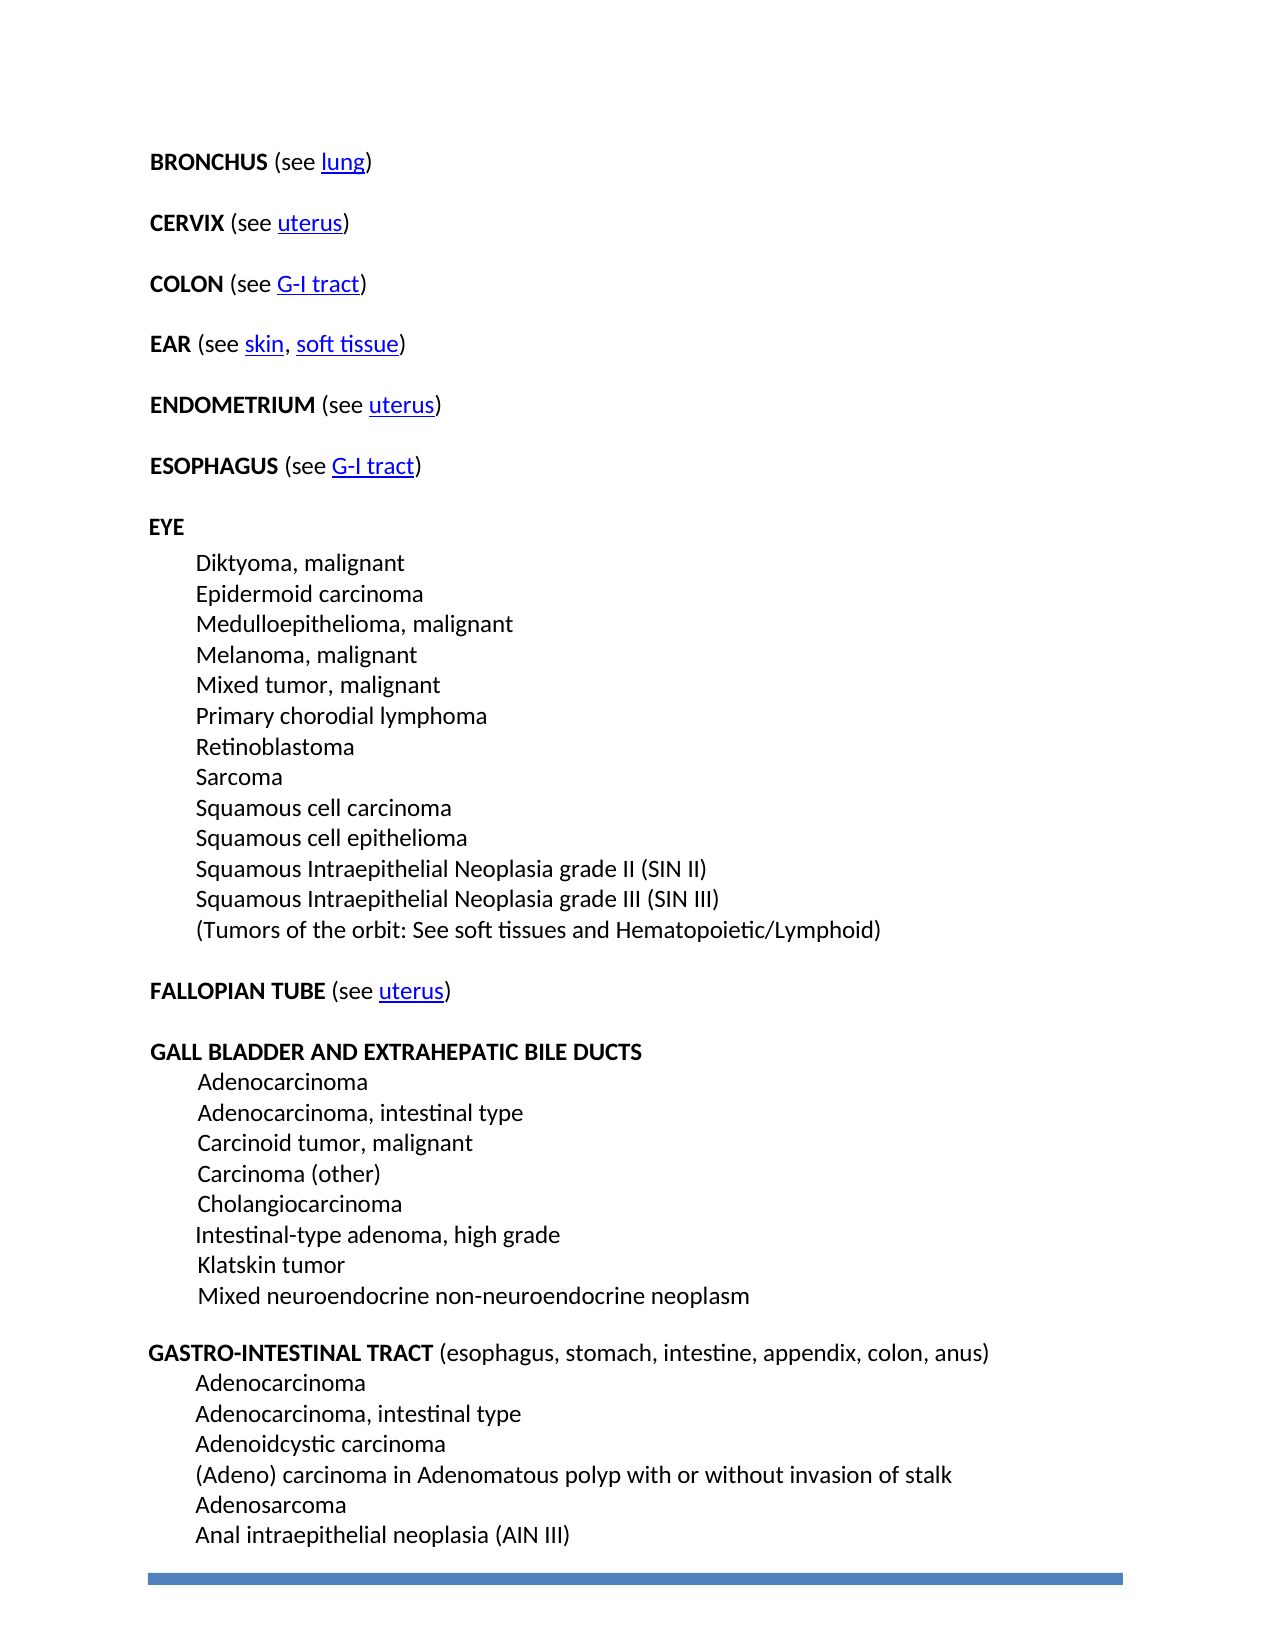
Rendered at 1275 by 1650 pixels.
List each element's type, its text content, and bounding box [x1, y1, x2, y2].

text Anal intraepithelial neoplasia (AIN III) [195, 1520, 635, 1550]
text FALLOPIAN TUBE (see uterus) [150, 975, 1135, 1006]
subtitle EYE [149, 511, 186, 542]
text Adenosarcoma [195, 1489, 1077, 1520]
subtitle Adenocarcinoma, intestinal type [197, 1097, 550, 1128]
text (Adeno) carcinoma in Adenomatous polyp with or without invasion of stalk [137, 1459, 1135, 1489]
text ESOPHAGUS (see G-I tract) [150, 451, 1135, 481]
subtitle GALL BLADDER AND EXTRAHEPATIC BILE DUCTS [150, 1036, 1135, 1067]
text Squamous cell carcinoma Squamous cell epithelioma [196, 792, 520, 853]
subtitle Adenocarcinoma [197, 1067, 490, 1097]
subtitle EAR (see skin, soft tissue) [150, 329, 1135, 359]
text Sarcoma [196, 761, 580, 792]
text BRONCHUS (see lung) [150, 146, 1135, 176]
subtitle Diktyoma, malignant Epidermoid carcinoma Medulloepithelioma, malignant Melanoma, malignant [196, 548, 520, 670]
subtitle Klatskin tumor [197, 1250, 455, 1280]
text Squamous Intraepithelial Neoplasia grade II (SIN II) [196, 853, 1135, 883]
subtitle Mixed neuroendocrine non-neuroendocrine neoplasm [197, 1280, 760, 1311]
subtitle GASTRO-INTESTINAL TRACT (esophagus, stomach, intestine, appendix, colon, anus) [148, 1337, 1135, 1367]
text Squamous Intraepithelial Neoplasia grade III (SIN III) [196, 883, 1135, 914]
text CERVIX (see uterus) [150, 207, 1135, 237]
text (Tumors of the orbit: See soft tissues and Hematopoietic/Lymphoid) [196, 914, 1135, 944]
text ENDOMETRIUM (see uterus) [150, 389, 1135, 420]
text Intestinal-type adenoma, high grade [195, 1219, 580, 1250]
subtitle Carcinoma (other) Cholangiocarcinoma [197, 1158, 455, 1219]
subtitle Adenocarcinoma [195, 1367, 504, 1398]
text COLON (see G-I tract) [150, 268, 1135, 298]
text Mixed tumor, malignant [196, 670, 580, 700]
text Primary chorodial lymphoma Retinoblastoma [196, 700, 580, 761]
subtitle Adenocarcinoma, intestinal type Adenoidcystic carcinoma [195, 1398, 535, 1459]
subtitle Carcinoid tumor, malignant [197, 1128, 490, 1158]
